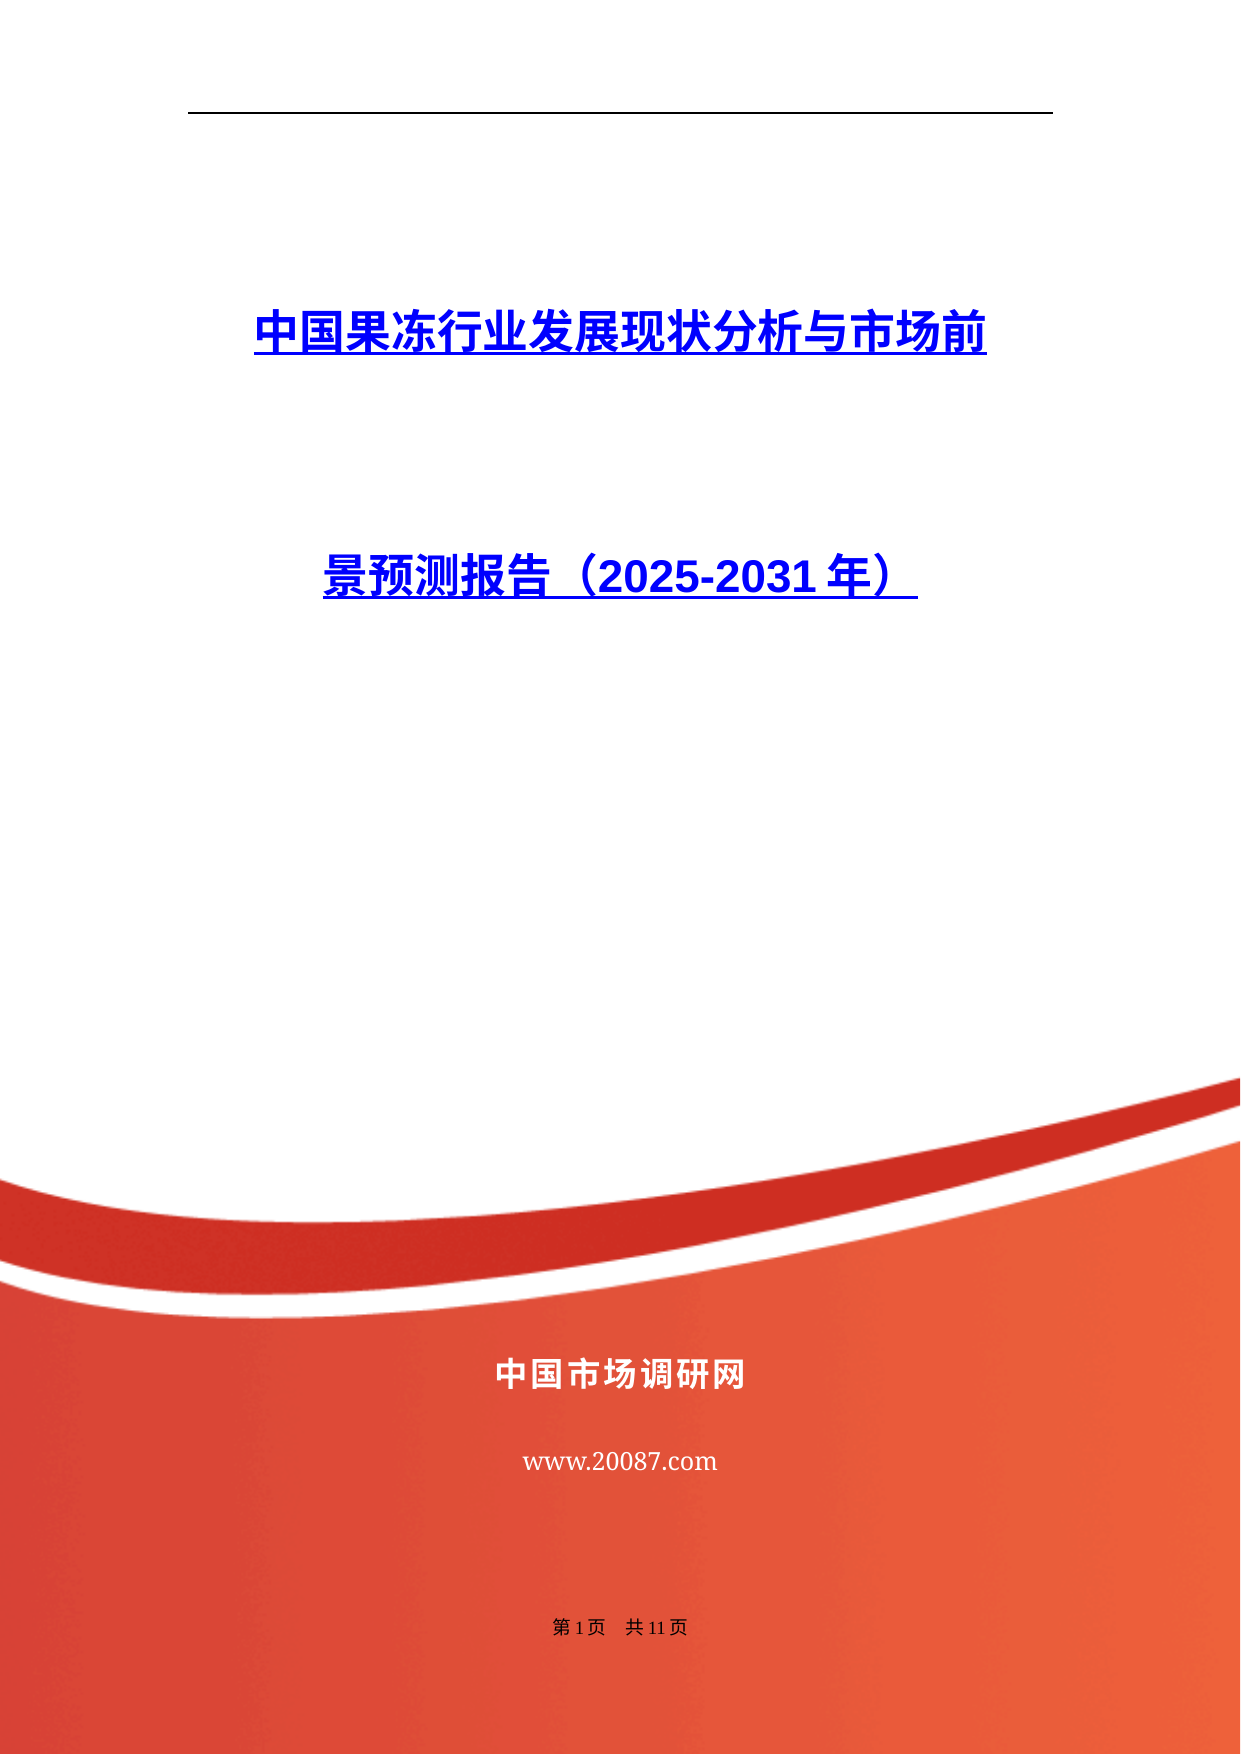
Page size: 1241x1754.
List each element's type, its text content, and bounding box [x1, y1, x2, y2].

text www.20087.com [187, 1428, 1053, 1493]
picture [0, 1006, 1241, 1754]
subtitle 中国市场调研网 [187, 1339, 1053, 1404]
table_header 中国果冻行业发展现状分析与市场前景预测报告（2025-2031年） [188, 207, 1053, 773]
